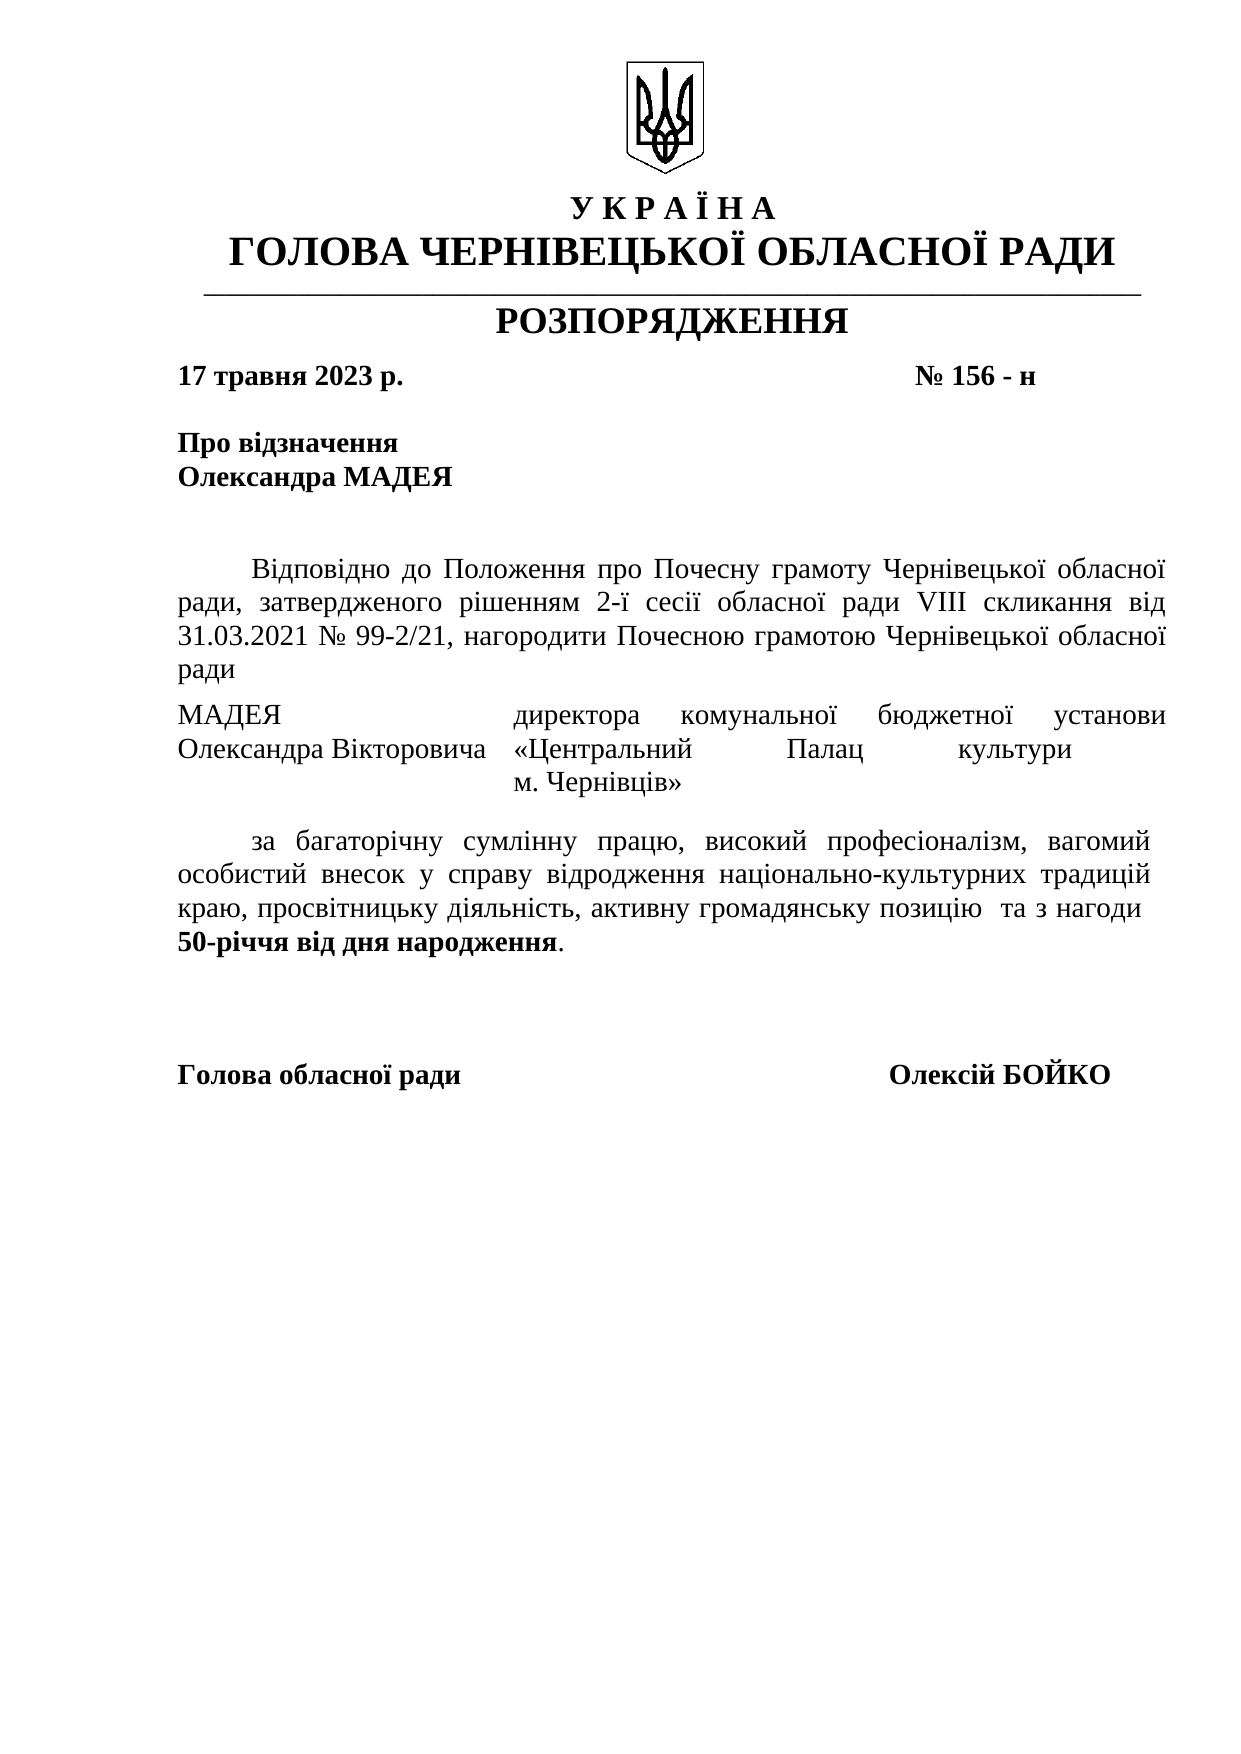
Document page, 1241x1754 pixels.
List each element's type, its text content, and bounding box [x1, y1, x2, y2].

table_header МАДЕЯ Олександра Вікторовича [166, 685, 502, 798]
subtitle ГОЛОВА ЧЕРНІВЕЦЬКОЇ ОБЛАСНОЇ РАДИ [177, 227, 1167, 274]
subtitle __________________________________________________________________________________________ [177, 274, 1167, 298]
subtitle РОЗПОРЯДЖЕННЯ [177, 298, 1167, 342]
text Про відзначення [177, 425, 694, 459]
text Олександра МАДЕЯ [177, 459, 694, 526]
text Відповідно до Положення про Почесну грамоту Чернівецької обласної ради, затвердженого рішенням 2-ї сесії обласної ради VІІІ скликання від 31.03.2021 № 99-2/21, нагородити Почесною грамотою Чернівецької обласної ради [177, 551, 1167, 685]
text У К Р А Ї Н А [177, 59, 1167, 227]
table_header директора комунальної бюджетної установи «Центральний Палац культури м. Чернівців» [502, 685, 1178, 798]
text Голова обласної ради Олексій БОЙКО [177, 1057, 1167, 1091]
text за багаторічну сумлінну працю, високий професіоналізм, вагомий особистий внесок у справу відродження національно-культурних традицій краю, просвітницьку діяльність, активну громадянську позицію та з нагоди 50-річчя від дня народження. [177, 823, 1152, 957]
picture [624, 59, 706, 177]
text 17 травня 2023 р. № 156 - н [177, 342, 1167, 392]
